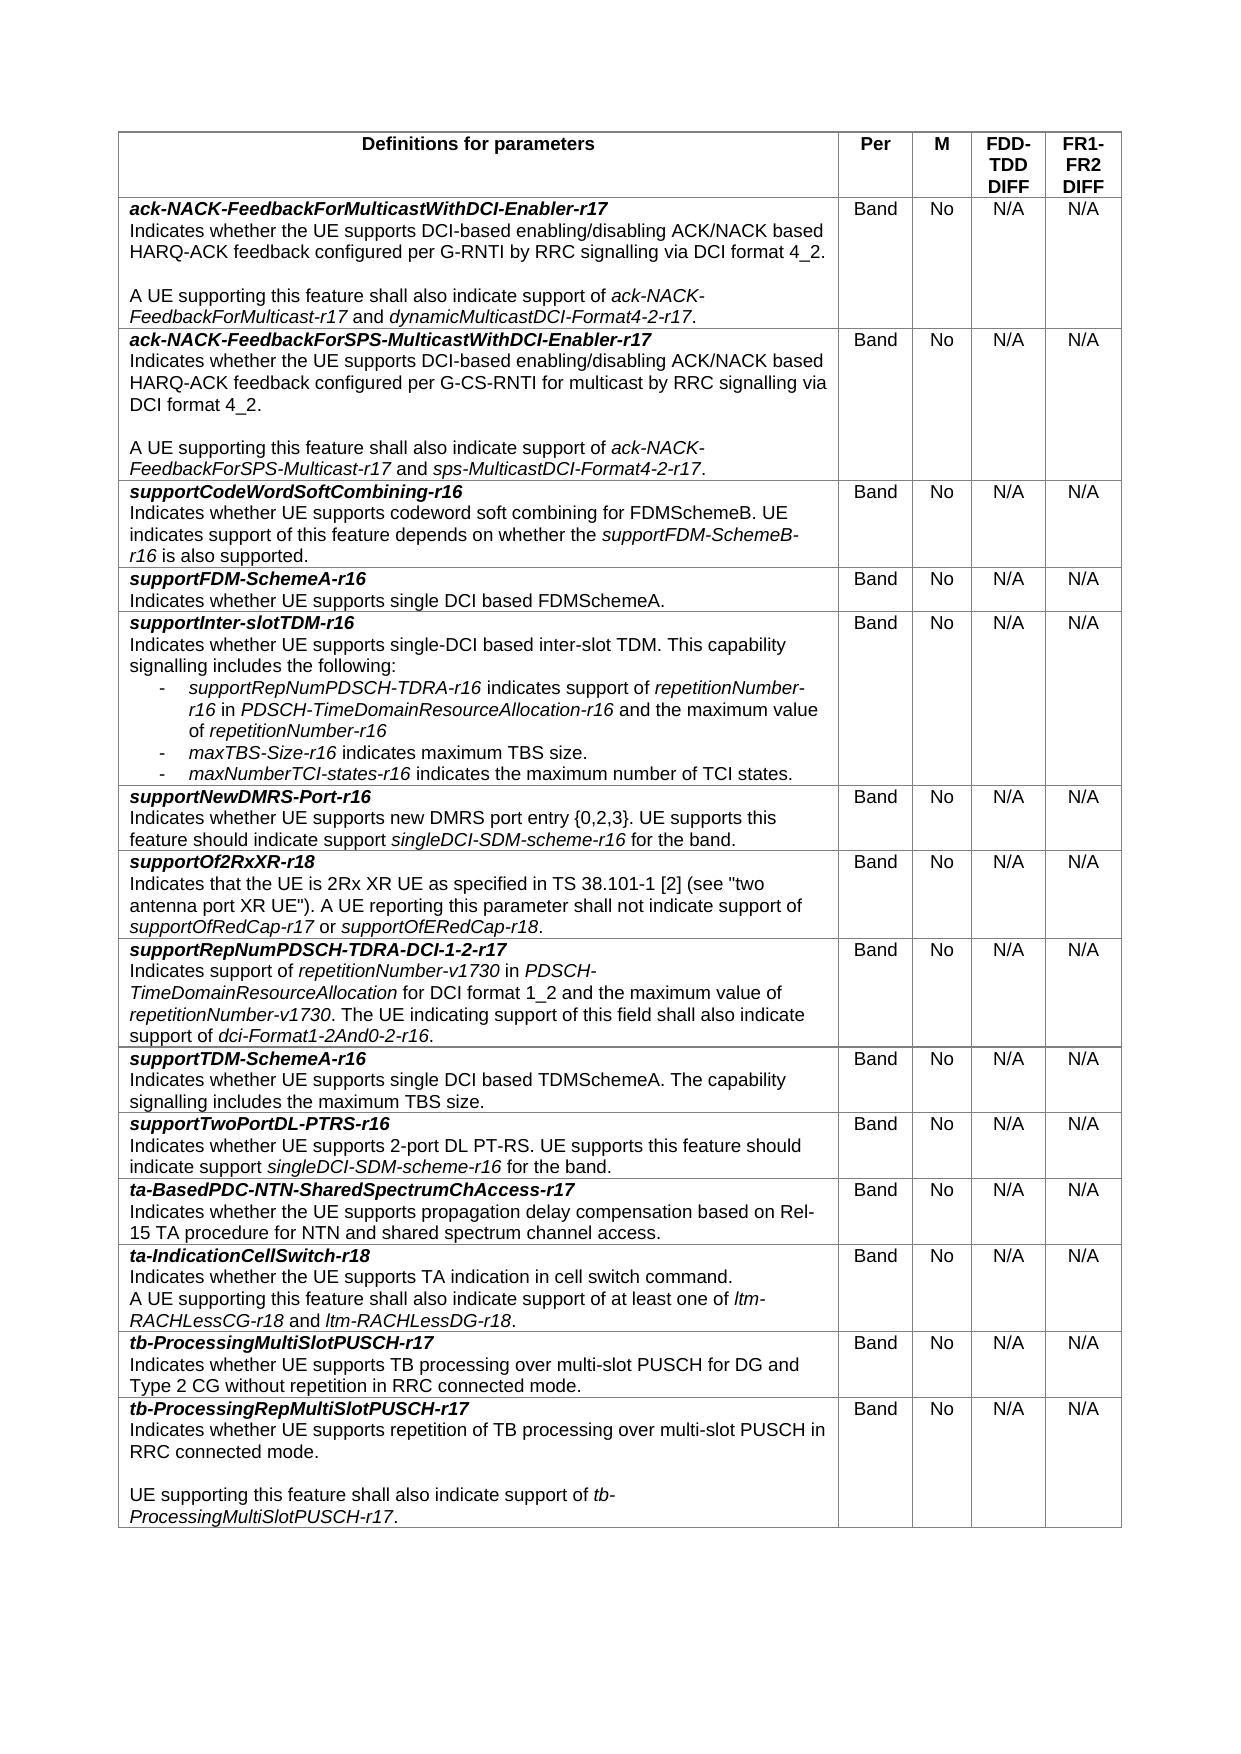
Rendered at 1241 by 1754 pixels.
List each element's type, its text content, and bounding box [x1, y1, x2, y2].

table_cell supportTDM-SchemeA-r16 Indicates whether UE supports single DCI based TDMSchemeA. The capability signalling includes the maximum TBS size. [119, 1048, 838, 1112]
table_cell No [913, 198, 971, 328]
table_cell N/A [972, 1398, 1045, 1527]
table_cell N/A [1046, 568, 1121, 611]
table_cell supportInter-slotTDM-r16 Indicates whether UE supports single-DCI based inter-slot TDM. This capability signalling includes the following: - supportRepNumPDSCH-TDRA-r16 indicates support of repetitionNumber-r16 in PDSCH-TimeDomainResourceAllocation-r16 and the maximum value of repetitionNumber-r16 - maxTBS-Size-r16 indicates maximum TBS size. - maxNumberTCI-states-r16 indicates the maximum number of TCI states. [119, 612, 838, 784]
table_cell N/A [1046, 1332, 1121, 1397]
table_cell No [913, 1245, 971, 1331]
table_cell tb-ProcessingRepMultiSlotPUSCH-r17 Indicates whether UE supports repetition of TB processing over multi-slot PUSCH in RRC connected mode. UE supporting this feature shall also indicate support of tb-ProcessingMultiSlotPUSCH-r17. [119, 1398, 838, 1527]
table_cell Band [839, 1113, 912, 1178]
table_cell N/A [1046, 851, 1121, 938]
table_cell N/A [1046, 1398, 1121, 1527]
table_cell tb-ProcessingMultiSlotPUSCH-r17 Indicates whether UE supports TB processing over multi-slot PUSCH for DG and Type 2 CG without repetition in RRC connected mode. [119, 1332, 838, 1397]
table_cell N/A [1046, 786, 1121, 850]
table_cell N/A [1046, 1245, 1121, 1331]
table_cell N/A [972, 198, 1045, 328]
table_cell N/A [972, 786, 1045, 850]
table_cell Band [839, 1332, 912, 1397]
table_cell N/A [1046, 481, 1121, 567]
table_cell No [913, 1113, 971, 1178]
table_cell ack-NACK-FeedbackForMulticastWithDCI-Enabler-r17 Indicates whether the UE supports DCI-based enabling/disabling ACK/NACK based HARQ-ACK feedback configured per G-RNTI by RRC signalling via DCI format 4_2. A UE supporting this feature shall also indicate support of ack-NACK-FeedbackForMulticast-r17 and dynamicMulticastDCI-Format4-2-r17. [119, 198, 838, 328]
table_cell N/A [972, 1332, 1045, 1397]
table_cell ack-NACK-FeedbackForSPS-MulticastWithDCI-Enabler-r17 Indicates whether the UE supports DCI-based enabling/disabling ACK/NACK based HARQ-ACK feedback configured per G-CS-RNTI for multicast by RRC signalling via DCI format 4_2. A UE supporting this feature shall also indicate support of ack-NACK-FeedbackForSPS-Multicast-r17 and sps-MulticastDCI-Format4-2-r17. [119, 329, 838, 479]
table_cell Band [839, 198, 912, 328]
table_cell No [913, 939, 971, 1046]
table_cell ta-IndicationCellSwitch-r18 Indicates whether the UE supports TA indication in cell switch command. A UE supporting this feature shall also indicate support of at least one of ltm-RACHLessCG-r18 and ltm-RACHLessDG-r18. [119, 1245, 838, 1331]
table_cell No [913, 851, 971, 938]
table_cell N/A [972, 1113, 1045, 1178]
table_cell N/A [972, 481, 1045, 567]
table_cell N/A [972, 568, 1045, 611]
table_cell supportOf2RxXR-r18 Indicates that the UE is 2Rx XR UE as specified in TS 38.101-1 [2] (see "two antenna port XR UE"). A UE reporting this parameter shall not indicate support of supportOfRedCap-r17 or supportOfERedCap-r18. [119, 851, 838, 938]
table_cell N/A [1046, 939, 1121, 1046]
table_cell Band [839, 851, 912, 938]
table_cell No [913, 329, 971, 479]
table_cell supportRepNumPDSCH-TDRA-DCI-1-2-r17 Indicates support of repetitionNumber-v1730 in PDSCH-TimeDomainResourceAllocation for DCI format 1_2 and the maximum value of repetitionNumber-v1730. The UE indicating support of this field shall also indicate support of dci-Format1-2And0-2-r16. [119, 939, 838, 1046]
table_cell supportFDM-SchemeA-r16 Indicates whether UE supports single DCI based FDMSchemeA. [119, 568, 838, 611]
table_cell N/A [972, 1245, 1045, 1331]
table_cell No [913, 568, 971, 611]
table_cell supportTwoPortDL-PTRS-r16 Indicates whether UE supports 2-port DL PT-RS. UE supports this feature should indicate support singleDCI-SDM-scheme-r16 for the band. [119, 1113, 838, 1178]
table_cell Band [839, 481, 912, 567]
table_header Definitions for parameters [119, 133, 838, 197]
table_header FDD-TDD DIFF [972, 133, 1045, 197]
table_cell N/A [1046, 1048, 1121, 1112]
table_cell No [913, 1179, 971, 1244]
table_cell No [913, 1048, 971, 1112]
table_cell Band [839, 1245, 912, 1331]
table_cell supportNewDMRS-Port-r16 Indicates whether UE supports new DMRS port entry {0,2,3}. UE supports this feature should indicate support singleDCI-SDM-scheme-r16 for the band. [119, 786, 838, 850]
table_cell N/A [972, 1179, 1045, 1244]
table_cell N/A [972, 612, 1045, 784]
table_cell N/A [972, 851, 1045, 938]
table_cell ta-BasedPDC-NTN-SharedSpectrumChAccess-r17 Indicates whether the UE supports propagation delay compensation based on Rel-15 TA procedure for NTN and shared spectrum channel access. [119, 1179, 838, 1244]
table_cell N/A [1046, 1179, 1121, 1244]
table_cell Band [839, 786, 912, 850]
table_cell Band [839, 612, 912, 784]
table_cell N/A [1046, 198, 1121, 328]
table_cell Band [839, 1048, 912, 1112]
table_cell No [913, 1332, 971, 1397]
table_cell Band [839, 1398, 912, 1527]
table_cell Band [839, 329, 912, 479]
table_cell N/A [972, 939, 1045, 1046]
table_cell N/A [1046, 1113, 1121, 1178]
table_cell No [913, 612, 971, 784]
table_header Per [839, 133, 912, 197]
table_cell supportCodeWordSoftCombining-r16 Indicates whether UE supports codeword soft combining for FDMSchemeB. UE indicates support of this feature depends on whether the supportFDM-SchemeB-r16 is also supported. [119, 481, 838, 567]
table_cell N/A [972, 1048, 1045, 1112]
table_header FR1-FR2 DIFF [1046, 133, 1121, 197]
table_cell Band [839, 1179, 912, 1244]
table_cell N/A [1046, 612, 1121, 784]
table_cell Band [839, 568, 912, 611]
table_cell Band [839, 939, 912, 1046]
table_header M [913, 133, 971, 197]
table_cell No [913, 481, 971, 567]
table_cell N/A [1046, 329, 1121, 479]
table_cell No [913, 786, 971, 850]
table_cell No [913, 1398, 971, 1527]
table_cell N/A [972, 329, 1045, 479]
